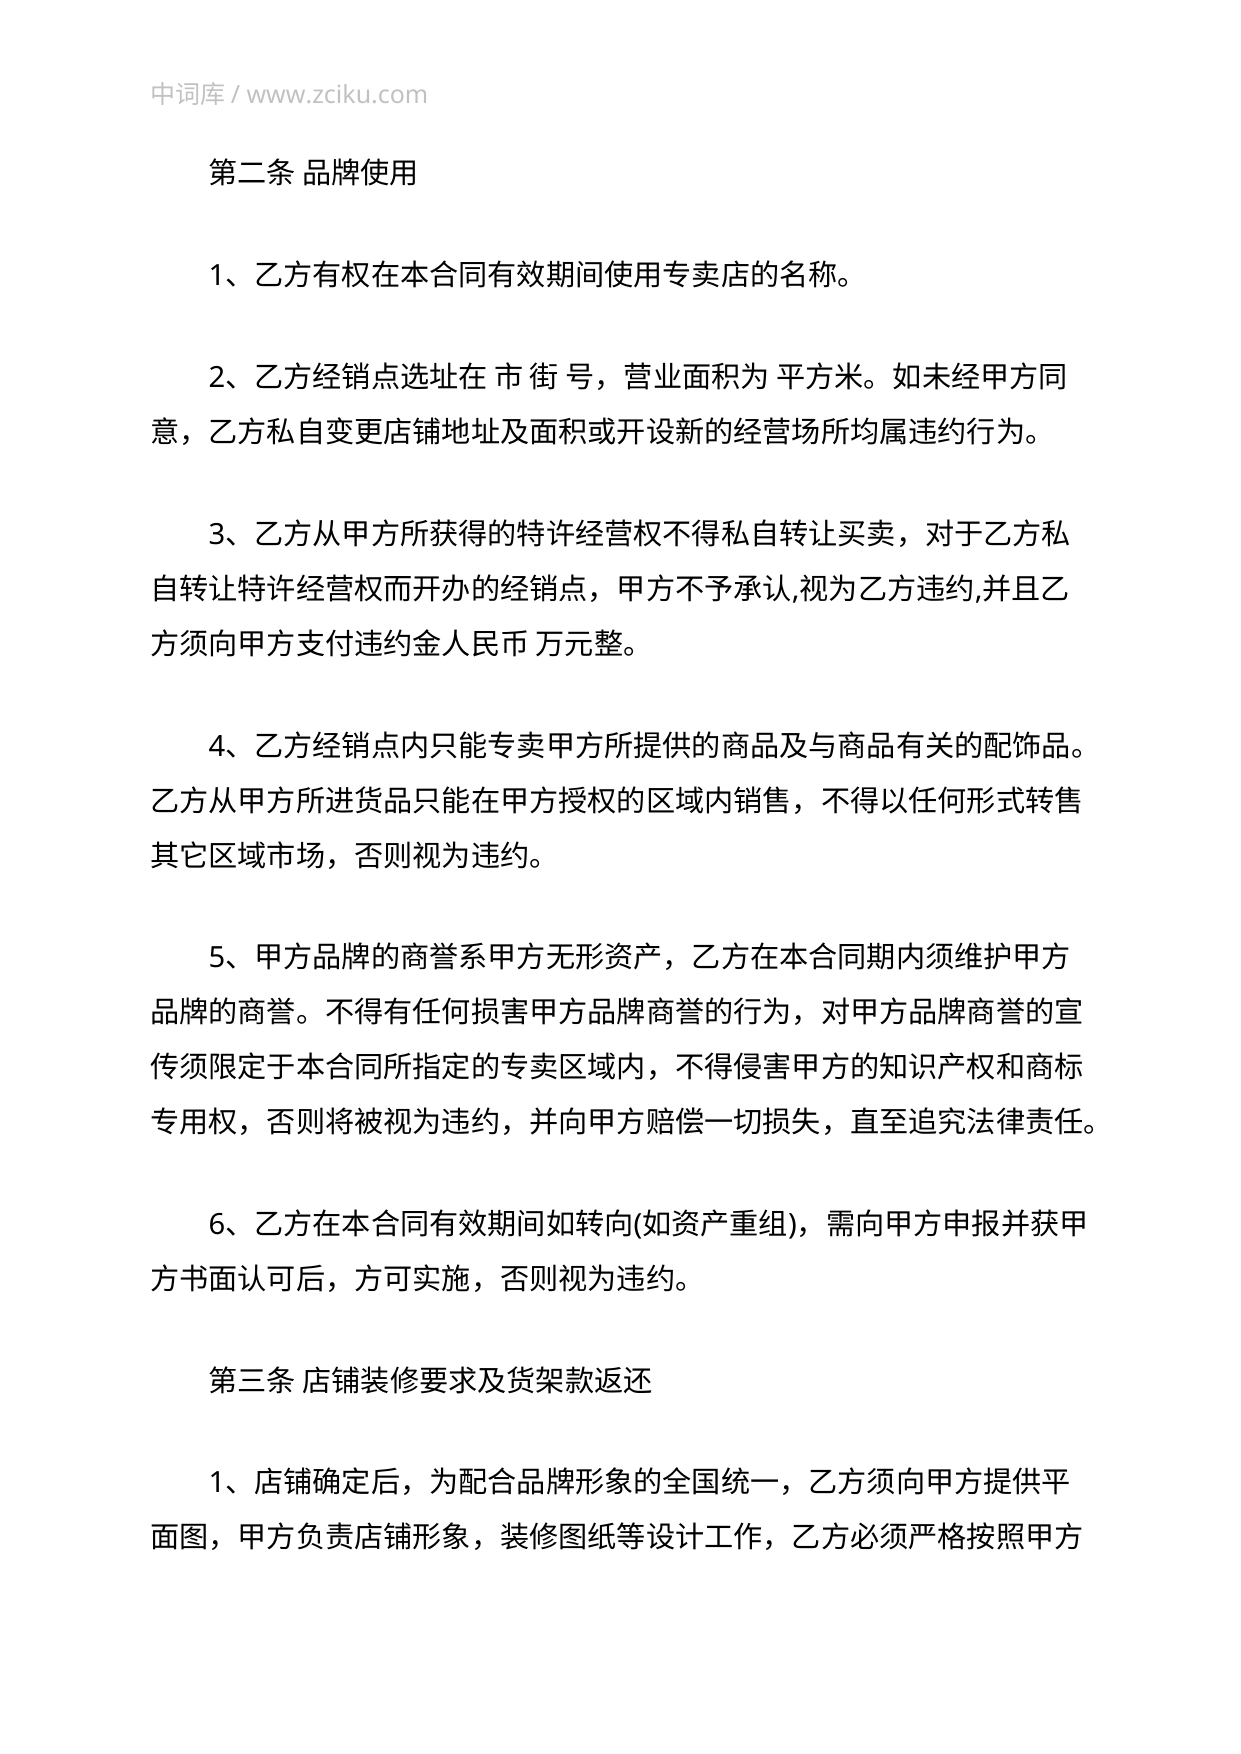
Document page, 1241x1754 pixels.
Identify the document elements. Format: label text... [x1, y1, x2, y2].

text 5、甲方品牌的商誉系甲方无形资产，乙方在本合同期内须维护甲方品牌的商誉。不得有任何损害甲方品牌商誉的行为，对甲方品牌商誉的宣传须限定于本合同所指定的专卖区域内，不得侵害甲方的知识产权和商标专用权，否则将被视为违约，并向甲方赔偿一切损失，直至追究法律责任。 [150, 934, 1090, 1141]
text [150, 1459, 1090, 1556]
text 第三条 店铺装修要求及货架款返还 [150, 1357, 1090, 1399]
text 1、乙方有权在本合同有效期间使用专卖店的名称。 [150, 252, 1090, 294]
text 4、乙方经销点内只能专卖甲方所提供的商品及与商品有关的配饰品。乙方从甲方所进货品只能在甲方授权的区域内销售，不得以任何形式转售其它区域市场，否则视为违约。 [150, 722, 1090, 874]
text 2、乙方经销点选址在 市 街 号，营业面积为 平方米。如未经甲方同意，乙方私自变更店铺地址及面积或开设新的经营场所均属违约行为。 [150, 354, 1090, 451]
text 3、乙方从甲方所获得的特许经营权不得私自转让买卖，对于乙方私自转让特许经营权而开办的经销点，甲方不予承认,视为乙方违约,并且乙方须向甲方支付违约金人民币 万元整。 [150, 511, 1090, 663]
text 6、乙方在本合同有效期间如转向(如资产重组)，需向甲方申报并获甲方书面认可后，方可实施，否则视为违约。 [150, 1201, 1090, 1298]
text 第二条 品牌使用 [150, 150, 1090, 192]
